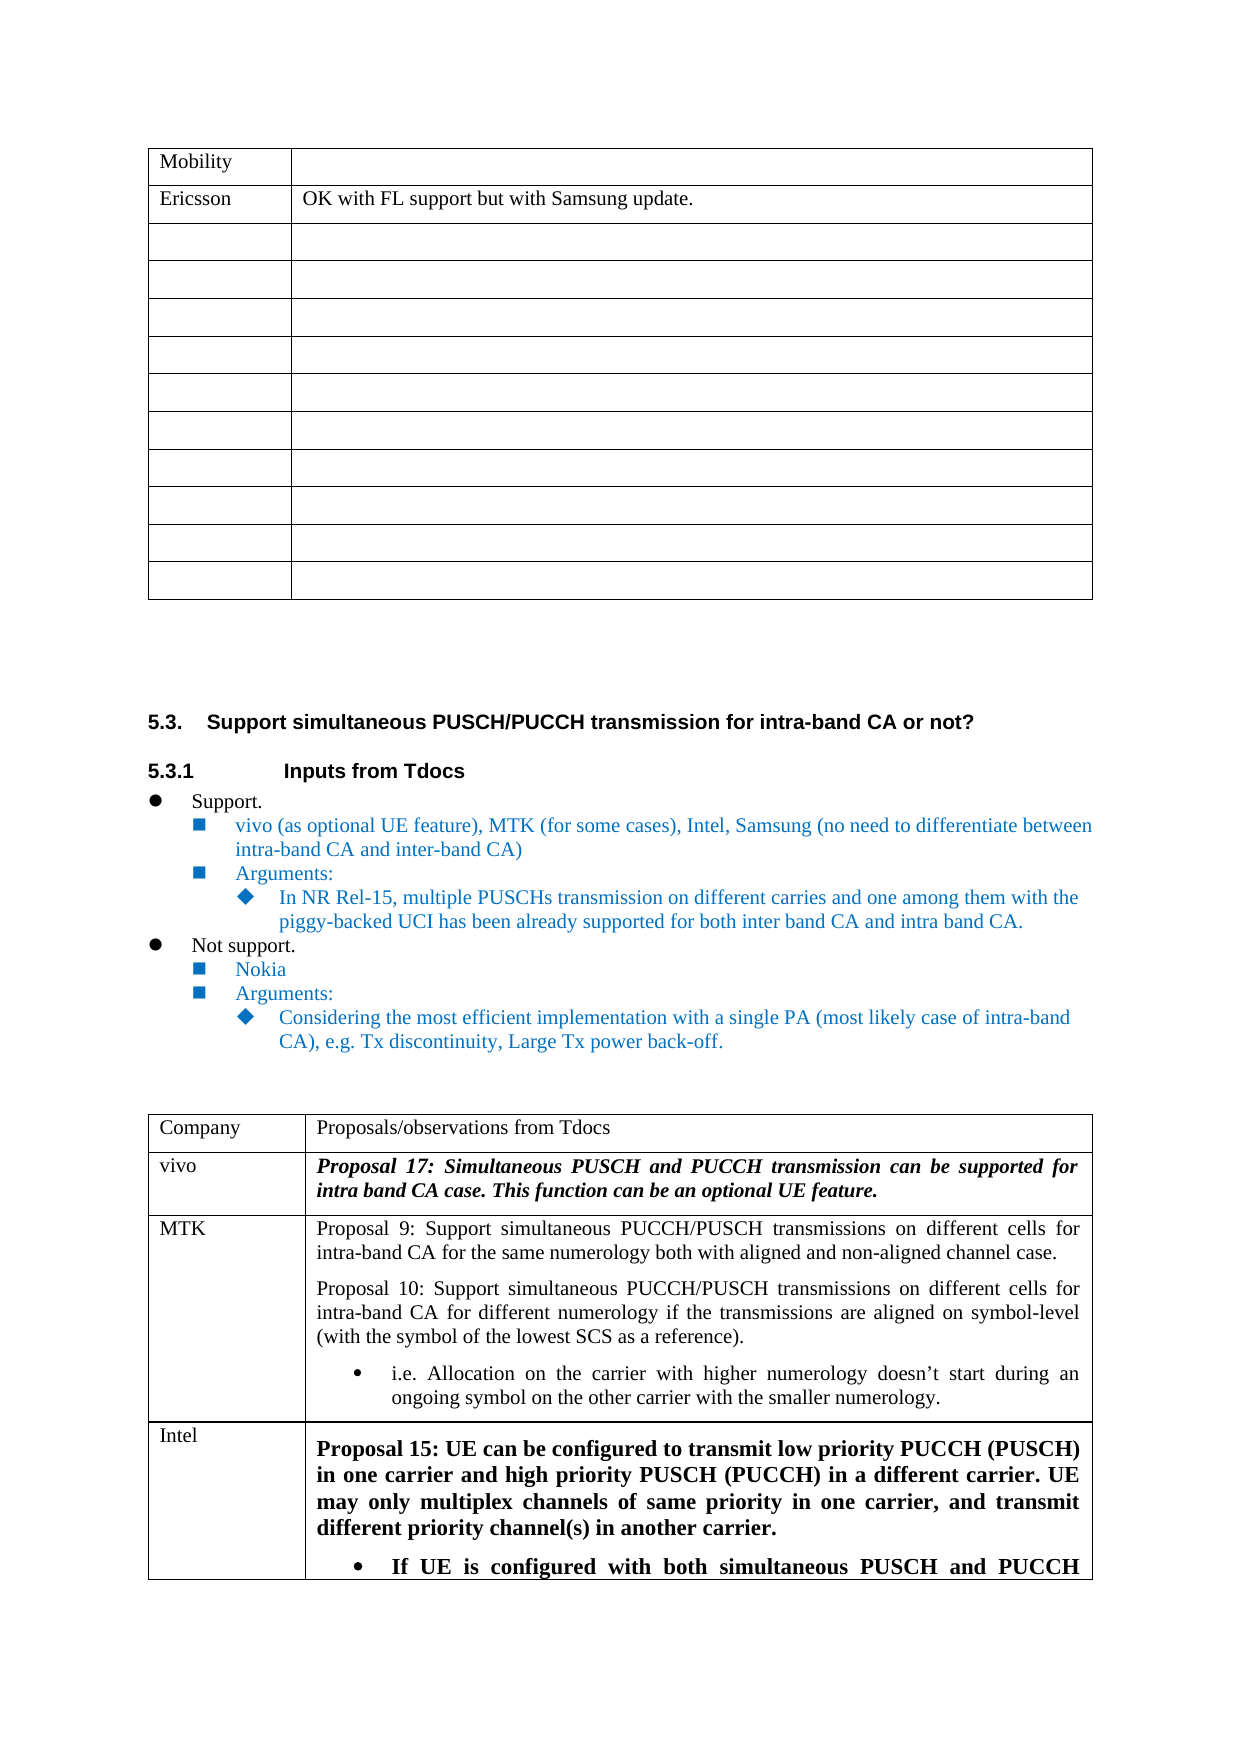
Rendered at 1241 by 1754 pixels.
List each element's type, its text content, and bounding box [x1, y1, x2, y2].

table_cell [149, 412, 291, 448]
table_cell [292, 261, 1092, 298]
list vivo (as optional UE feature), MTK (for some cases), Intel, Samsung (no need to differentiate between intra-band CA and inter-band CA) [191, 813, 1093, 861]
list Arguments: [191, 981, 1093, 1005]
table_cell Proposal 17: Simultaneous PUSCH and PUCCH transmission can be supported for intra band CA case. This function can be an optional UE feature. [306, 1153, 1092, 1214]
table_cell Proposal 9: Support simultaneous PUCCH/PUSCH transmissions on different cells for intra-band CA for the same numerology both with aligned and non-aligned channel case. Proposal 10: Support simultaneous PUCCH/PUSCH transmissions on different cells for intra-band CA for different numerology if the transmissions are aligned on symbol-level (with the symbol of the lowest SCS as a reference). i.e. Allocation on the carrier with higher numerology doesn’t start during an ongoing symbol on the other carrier with the smaller numerology. [306, 1216, 1092, 1421]
subtitle Support simultaneous PUSCH/PUCCH transmission for intra-band CA or not? [148, 709, 1093, 733]
table_cell [149, 525, 291, 561]
table_cell [149, 562, 291, 599]
table_cell [292, 562, 1092, 599]
table_cell [292, 224, 1092, 260]
table_cell [149, 261, 291, 298]
table_cell [292, 525, 1092, 561]
table_cell [149, 450, 291, 486]
table_cell [292, 450, 1092, 486]
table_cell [292, 149, 1092, 185]
table_header Proposals/observations from Tdocs [306, 1115, 1092, 1152]
table_header Company [149, 1115, 305, 1152]
table_cell [149, 487, 291, 524]
table_cell [292, 412, 1092, 448]
table_cell [149, 374, 291, 411]
table_cell [149, 299, 291, 336]
subtitle Inputs from Tdocs [148, 758, 1093, 782]
table_cell MTK [149, 1216, 305, 1421]
table_cell [149, 224, 291, 260]
table_cell OK with FL support but with Samsung update. [292, 186, 1092, 223]
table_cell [149, 149, 291, 185]
table_cell [292, 299, 1092, 336]
table_cell vivo [149, 1153, 305, 1214]
list Nokia [191, 957, 1093, 981]
table_cell [292, 487, 1092, 524]
list Not support. [148, 933, 1093, 957]
table_cell Ericsson [149, 186, 291, 223]
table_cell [306, 1423, 1092, 1579]
table_cell [149, 337, 291, 373]
table_cell Intel [149, 1423, 305, 1579]
table_cell [292, 374, 1092, 411]
list Considering the most efficient implementation with a single PA (most likely case of intra-band CA), e.g. Tx discontinuity, Large Tx power back-off. [235, 1005, 1093, 1053]
list Arguments: [191, 861, 1093, 885]
list In NR Rel-15, multiple PUSCHs transmission on different carries and one among them with the piggy-backed UCI has been already supported for both inter band CA and intra band CA. [235, 885, 1093, 933]
table_cell [292, 337, 1092, 373]
list Support. [148, 789, 1093, 813]
